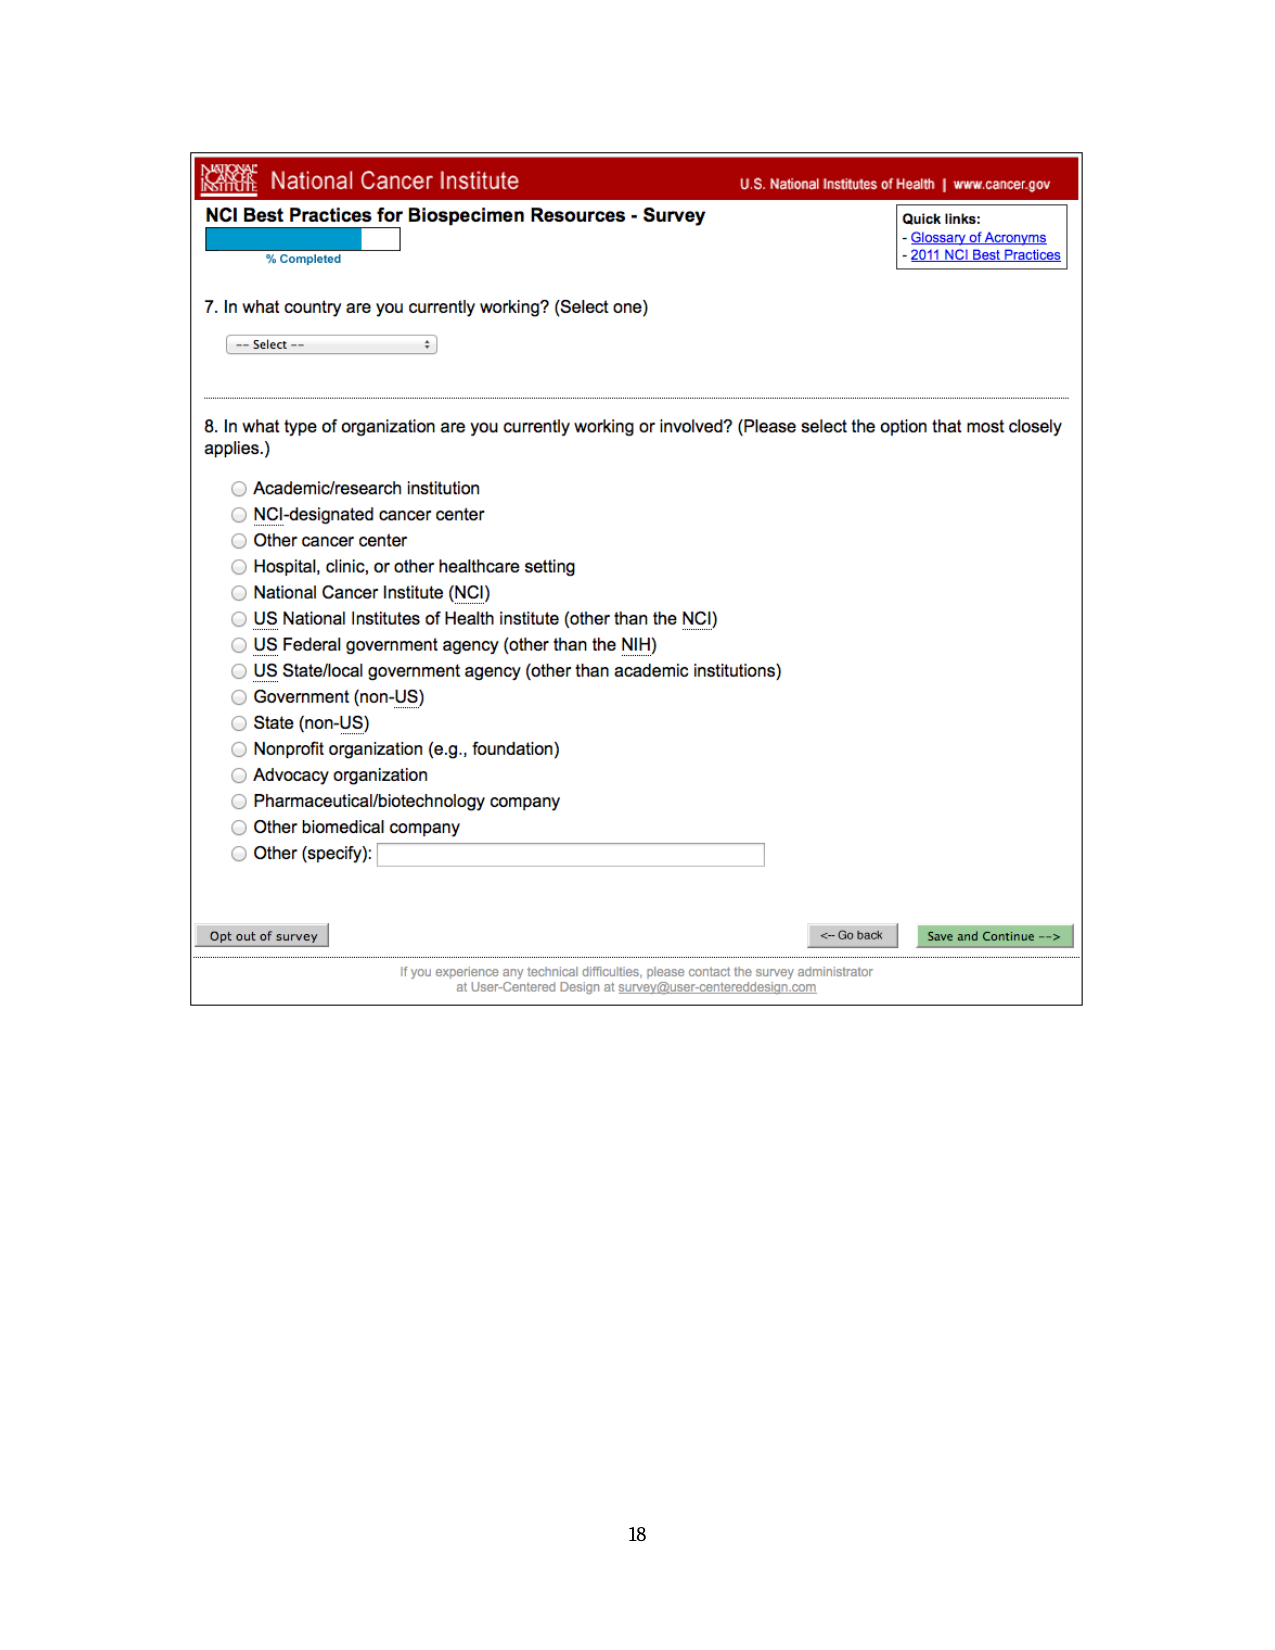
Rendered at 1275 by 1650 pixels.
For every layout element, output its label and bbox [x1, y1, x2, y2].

picture [187, 150, 1086, 1009]
